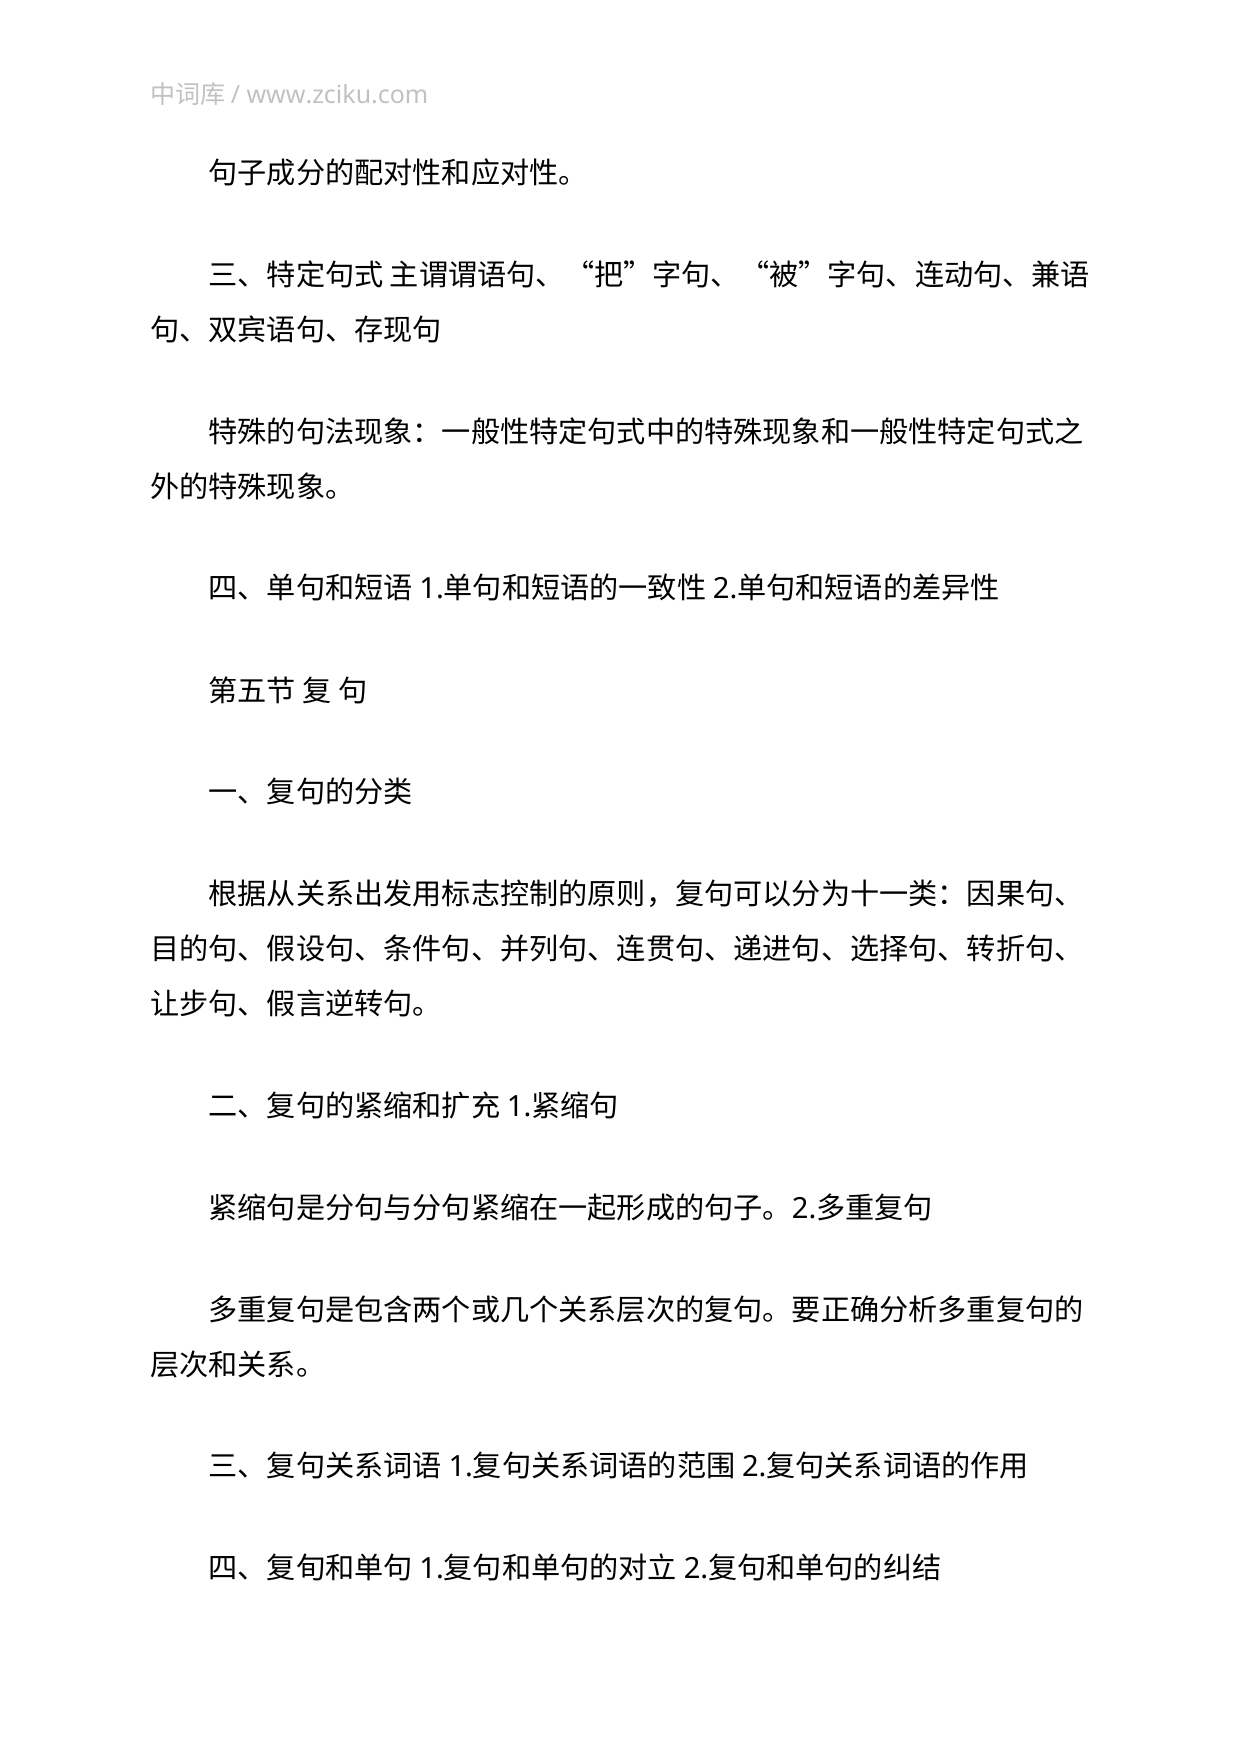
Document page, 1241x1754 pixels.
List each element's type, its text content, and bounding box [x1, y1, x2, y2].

text 句子成分的配对性和应对性。 [150, 150, 1090, 192]
text 多重复句是包含两个或几个关系层次的复句。要正确分析多重复句的层次和关系。 [150, 1286, 1090, 1383]
text 三、复句关系词语 1.复句关系词语的范围 2.复句关系词语的作用 [150, 1443, 1090, 1485]
text 四、单句和短语 1.单句和短语的一致性 2.单句和短语的差异性 [150, 565, 1090, 607]
text 第五节 复 句 [150, 667, 1090, 709]
text 一、复句的分类 [150, 769, 1090, 811]
text 根据从关系出发用标志控制的原则，复句可以分为十一类：因果句、目的句、假设句、条件句、并列句、连贯句、递进句、选择句、转折句、让步句、假言逆转句。 [150, 871, 1090, 1023]
text 紧缩句是分句与分句紧缩在一起形成的句子。2.多重复句 [150, 1184, 1090, 1227]
text 特殊的句法现象：一般性特定句式中的特殊现象和一般性特定句式之外的特殊现象。 [150, 408, 1090, 506]
text 二、复句的紧缩和扩充 1.紧缩句 [150, 1082, 1090, 1124]
text 四、复旬和单句 1.复句和单句的对立 2.复句和单句的纠结 [150, 1545, 1090, 1587]
text 三、特定句式 主谓谓语句、“把”字句、“被”字句、连动句、兼语句、双宾语句、存现句 [150, 252, 1090, 349]
